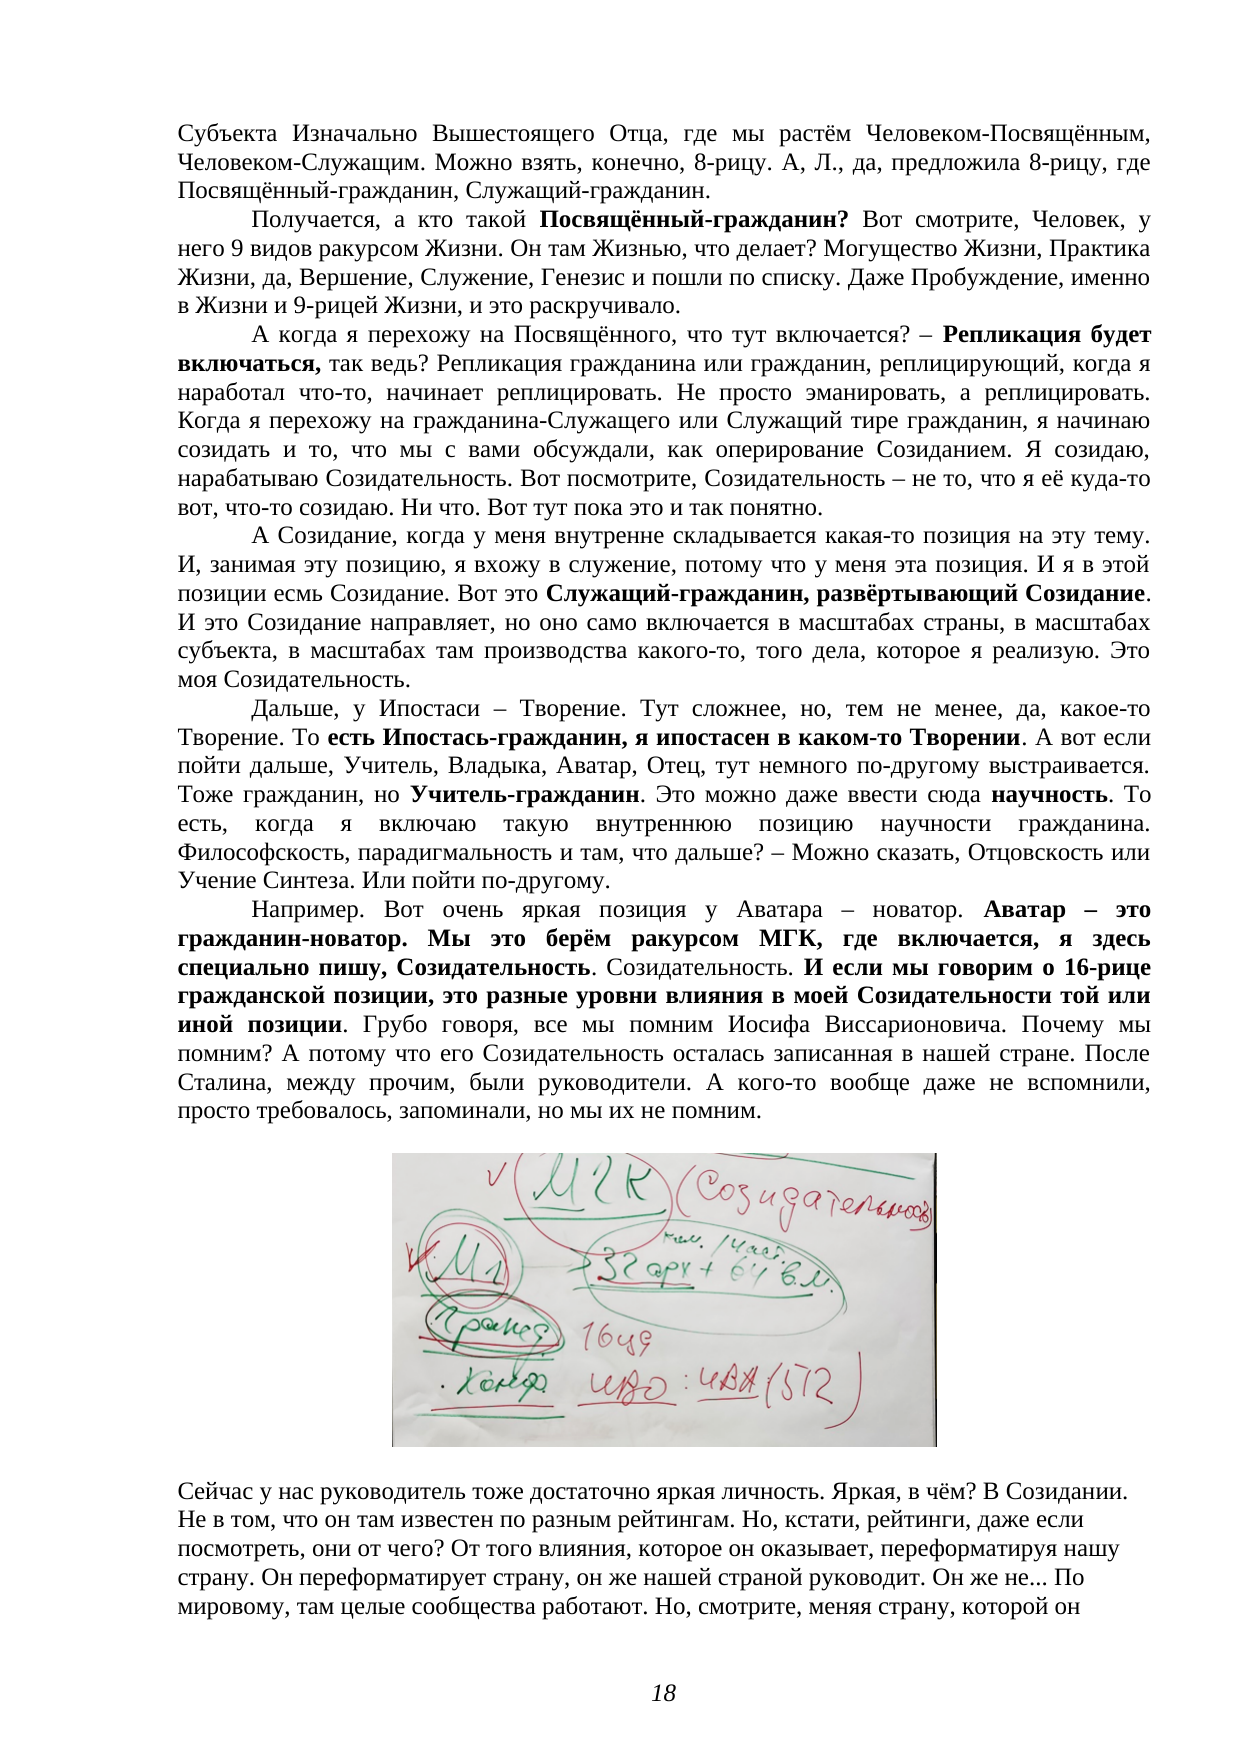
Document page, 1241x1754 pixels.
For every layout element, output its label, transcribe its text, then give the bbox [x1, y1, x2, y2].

text А когда я перехожу на Посвящённого, что тут включается? – Репликация будет включаться, так ведь? Репликация гражданина или гражданин, реплицирующий, когда я наработал что-то, начинает реплицировать. Не просто эманировать, а реплицировать. Когда я перехожу на гражданина-Служащего или Служащий тире гражданин, я начинаю созидать и то, что мы с вами обсуждали, как оперирование Созиданием. Я созидаю, нарабатываю Созидательность. Вот посмотрите, Созидательность – не то, что я её куда-то вот, что-то созидаю. Ни что. Вот тут пока это и так понятно. [177, 319, 1152, 521]
text Дальше, у Ипостаси – Творение. Тут сложнее, но, тем не менее, да, какое-то Творение. То есть Ипостась-гражданин, я ипостасен в каком-то Творении. А вот если пойти дальше, Учитель, Владыка, Аватар, Отец, тут немного по-другому выстраивается. Тоже гражданин, но Учитель-гражданин. Это можно даже ввести сюда научность. То есть, когда я включаю такую внутреннюю позицию научности гражданина. Философскость, парадигмальность и там, что дальше? – Можно сказать, Отцовскость или Учение Синтеза. Или пойти по-другому. [177, 693, 1152, 894]
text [177, 1447, 1152, 1619]
picture [392, 1153, 937, 1447]
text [177, 118, 1152, 204]
text Получается, а кто такой Посвящённый-гражданин? Вот смотрите, Человек, у него 9 видов ракурсом Жизни. Он там Жизнью, что делает? Могущество Жизни, Практика Жизни, да, Вершение, Служение, Генезис и пошли по списку. Даже Пробуждение, именно в Жизни и 9-рицей Жизни, и это раскручивало. [177, 204, 1152, 319]
text А Созидание, когда у меня внутренне складывается какая-то позиция на эту тему. И, занимая эту позицию, я вхожу в служение, потому что у меня эта позиция. И я в этой позиции есмь Созидание. Вот это Служащий-гражданин, развёртывающий Созидание. И это Созидание направляет, но оно само включается в масштабах страны, в масштабах субъекта, в масштабах там производства какого-то, того дела, которое я реализую. Это моя Созидательность. [177, 521, 1152, 693]
text Например. Вот очень яркая позиция у Аватара – новатор. Аватар – это гражданин-новатор. Мы это берём ракурсом МГК, где включается, я здесь специально пишу, Созидательность. Созидательность. И если мы говорим о 16-рице гражданской позиции, это разные уровни влияния в моей Созидательности той или иной позиции. Грубо говоря, все мы помним Иосифа Виссарионовича. Почему мы помним? А потому что его Созидательность осталась записанная в нашей стране. После Сталина, между прочим, были руководители. А кого-то вообще даже не вспомнили, просто требовалось, запоминали, но мы их не помним. [177, 894, 1152, 1124]
